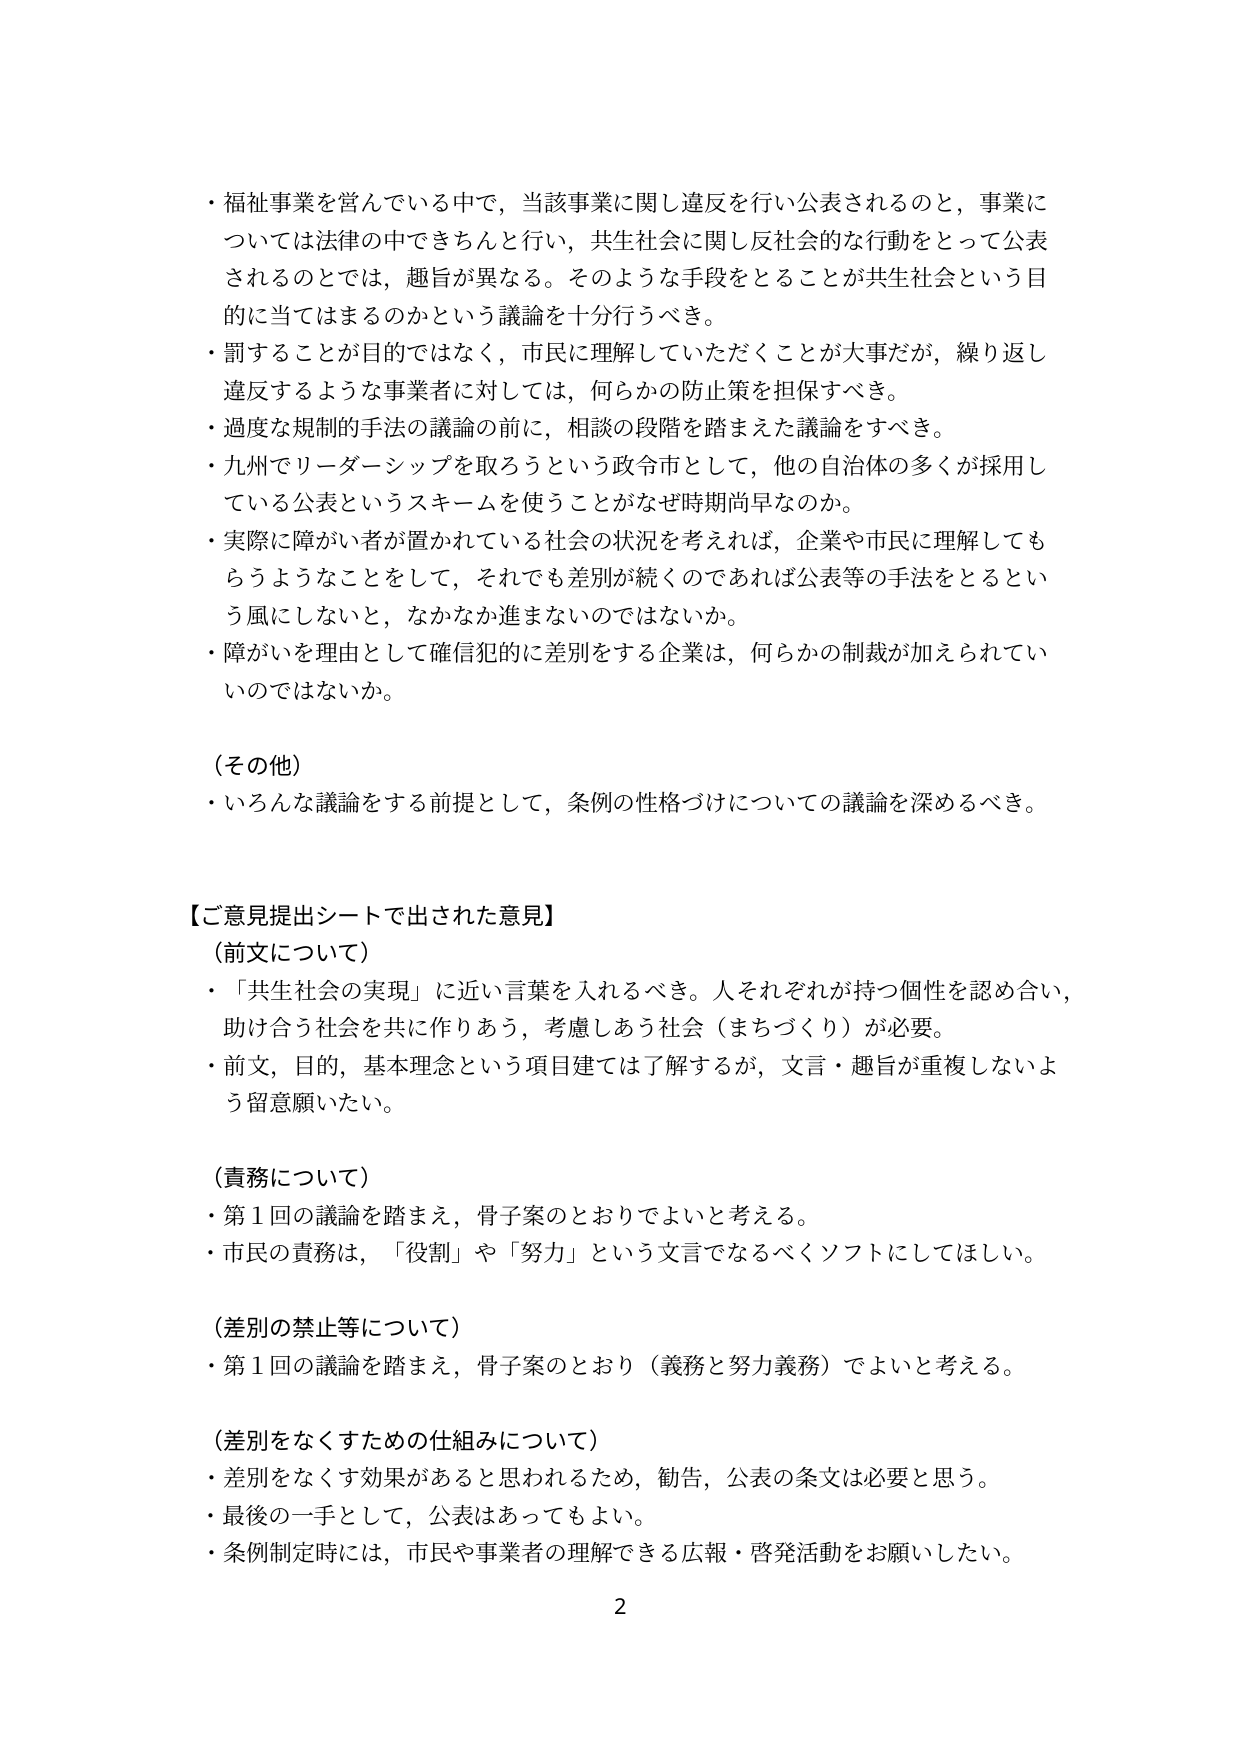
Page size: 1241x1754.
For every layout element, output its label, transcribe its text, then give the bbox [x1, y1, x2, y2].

text （差別の禁止等について） [177, 1308, 1063, 1346]
text ・第１回の議論を踏まえ，骨子案のとおり（義務と努力義務）でよいと考える。 [177, 1346, 1063, 1383]
text ・過度な規制的手法の議論の前に，相談の段階を踏まえた議論をすべき。 [177, 408, 1063, 446]
text ・福祉事業を営んでいる中で，当該事業に関し違反を行い公表されるのと，事業については法律の中できちんと行い，共生社会に関し反社会的な行動をとって公表されるのとでは，趣旨が異なる。そのような手段をとることが共生社会という目的に当てはまるのかという議論を十分行うべき。 [177, 183, 1063, 333]
text （その他） [177, 746, 1063, 783]
text ・いろんな議論をする前提として，条例の性格づけについての議論を深めるべき。 [177, 783, 1063, 821]
text ・罰することが目的ではなく，市民に理解していただくことが大事だが，繰り返し違反するような事業者に対しては，何らかの防止策を担保すべき。 [177, 333, 1063, 408]
text ・最後の一手として，公表はあってもよい。 [199, 1496, 1063, 1533]
text ・市民の責務は，「役割」や「努力」という文言でなるべくソフトにしてほしい。 [199, 1233, 1063, 1271]
text （前文について） [177, 933, 1063, 971]
text ・条例制定時には，市民や事業者の理解できる広報・啓発活動をお願いしたい。 [177, 1533, 1063, 1571]
text ・「共生社会の実現」に近い言葉を入れるべき。人それぞれが持つ個性を認め合い，助け合う社会を共に作りあう，考慮しあう社会（まちづくり）が必要。 [177, 971, 1063, 1046]
text ・障がいを理由として確信犯的に差別をする企業は，何らかの制裁が加えられていいのではないか。 [177, 633, 1063, 708]
text ・前文，目的，基本理念という項目建ては了解するが，文言・趣旨が重複しないよう留意願いたい。 [177, 1046, 1063, 1121]
text （責務について） [177, 1158, 1063, 1196]
text ・第１回の議論を踏まえ，骨子案のとおりでよいと考える。 [177, 1196, 1063, 1233]
text 【ご意見提出シートで出された意見】 [177, 896, 1063, 933]
text ・九州でリーダーシップを取ろうという政令市として，他の自治体の多くが採用している公表というスキームを使うことがなぜ時期尚早なのか。 [177, 446, 1063, 521]
text ・差別をなくす効果があると思われるため，勧告，公表の条文は必要と思う。 [177, 1458, 1063, 1496]
text （差別をなくすための仕組みについて） [177, 1421, 1063, 1458]
text ・実際に障がい者が置かれている社会の状況を考えれば，企業や市民に理解してもらうようなことをして，それでも差別が続くのであれば公表等の手法をとるという風にしないと，なかなか進まないのではないか。 [177, 521, 1063, 633]
